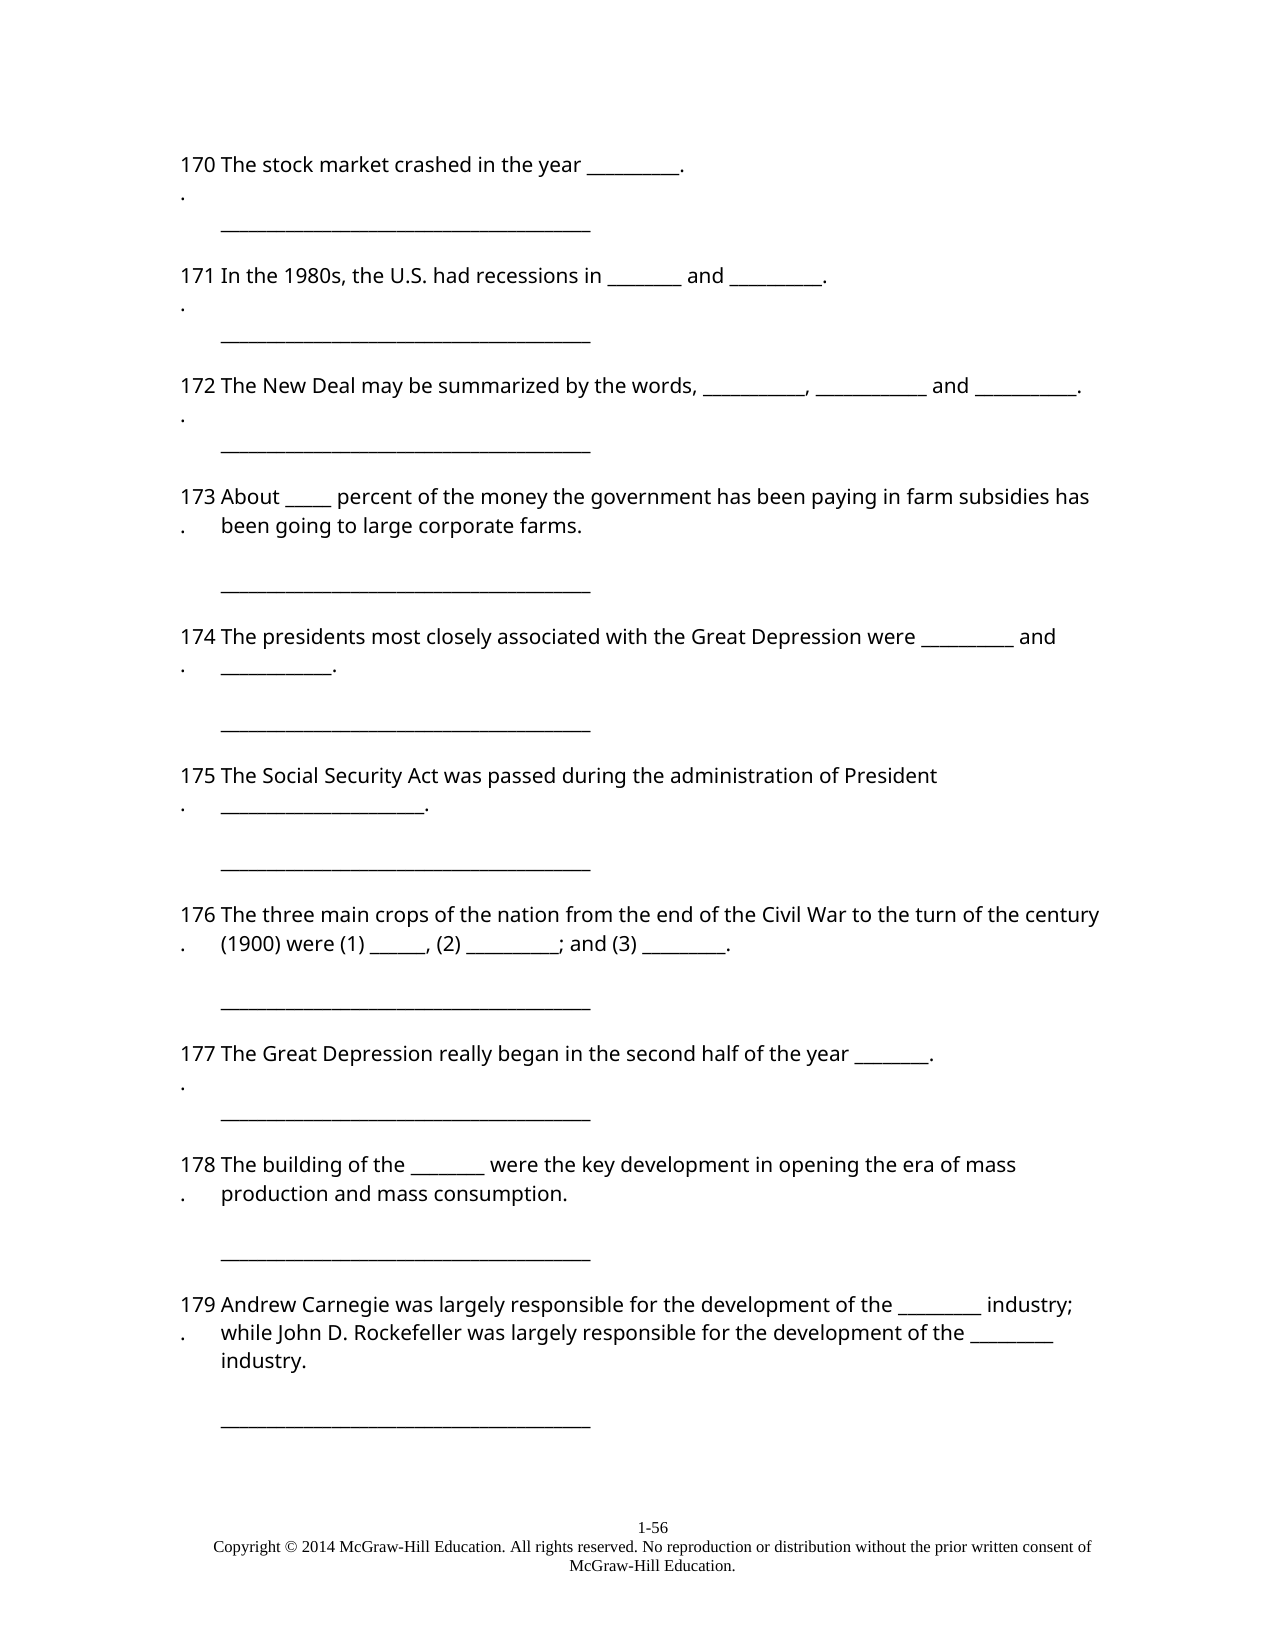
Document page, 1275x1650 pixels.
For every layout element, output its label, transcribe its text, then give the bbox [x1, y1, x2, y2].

table_header 175. [180, 761, 221, 875]
table_header The New Deal may be summarized by the words, ___________, ____________ and ___________. ________________________________________ [221, 372, 1125, 457]
table_header The presidents most closely associated with the Great Depression were __________ and ____________. ________________________________________ [221, 622, 1125, 736]
table_header Andrew Carnegie was largely responsible for the development of the _________ industry; while John D. Rockefeller was largely responsible for the development of the _________ industry. ________________________________________ [221, 1290, 1125, 1432]
table_header The Great Depression really began in the second half of the year ________. ________________________________________ [221, 1040, 1125, 1125]
table_header 176. [180, 900, 221, 1014]
table_header About _____ percent of the money the government has been paying in farm subsidies has been going to large corporate farms. ________________________________________ [221, 483, 1125, 596]
table_header In the 1980s, the U.S. had recessions in ________ and __________. ________________________________________ [221, 261, 1125, 346]
table_header 170. [180, 150, 221, 235]
table_header 173. [180, 483, 221, 596]
table_header 174. [180, 622, 221, 736]
table_header 177. [180, 1040, 221, 1125]
table_header 178. [180, 1150, 221, 1264]
table_header 179. [180, 1290, 221, 1432]
table_header 172. [180, 372, 221, 457]
table_header The building of the ________ were the key development in opening the era of mass production and mass consumption. ________________________________________ [221, 1150, 1125, 1264]
table_header The three main crops of the nation from the end of the Civil War to the turn of the century (1900) were (1) ______, (2) __________; and (3) _________. ________________________________________ [221, 900, 1125, 1014]
table_header The Social Security Act was passed during the administration of President ______________________. ________________________________________ [221, 761, 1125, 875]
table_header The stock market crashed in the year __________. ________________________________________ [221, 150, 1125, 235]
table_header 171. [180, 261, 221, 346]
